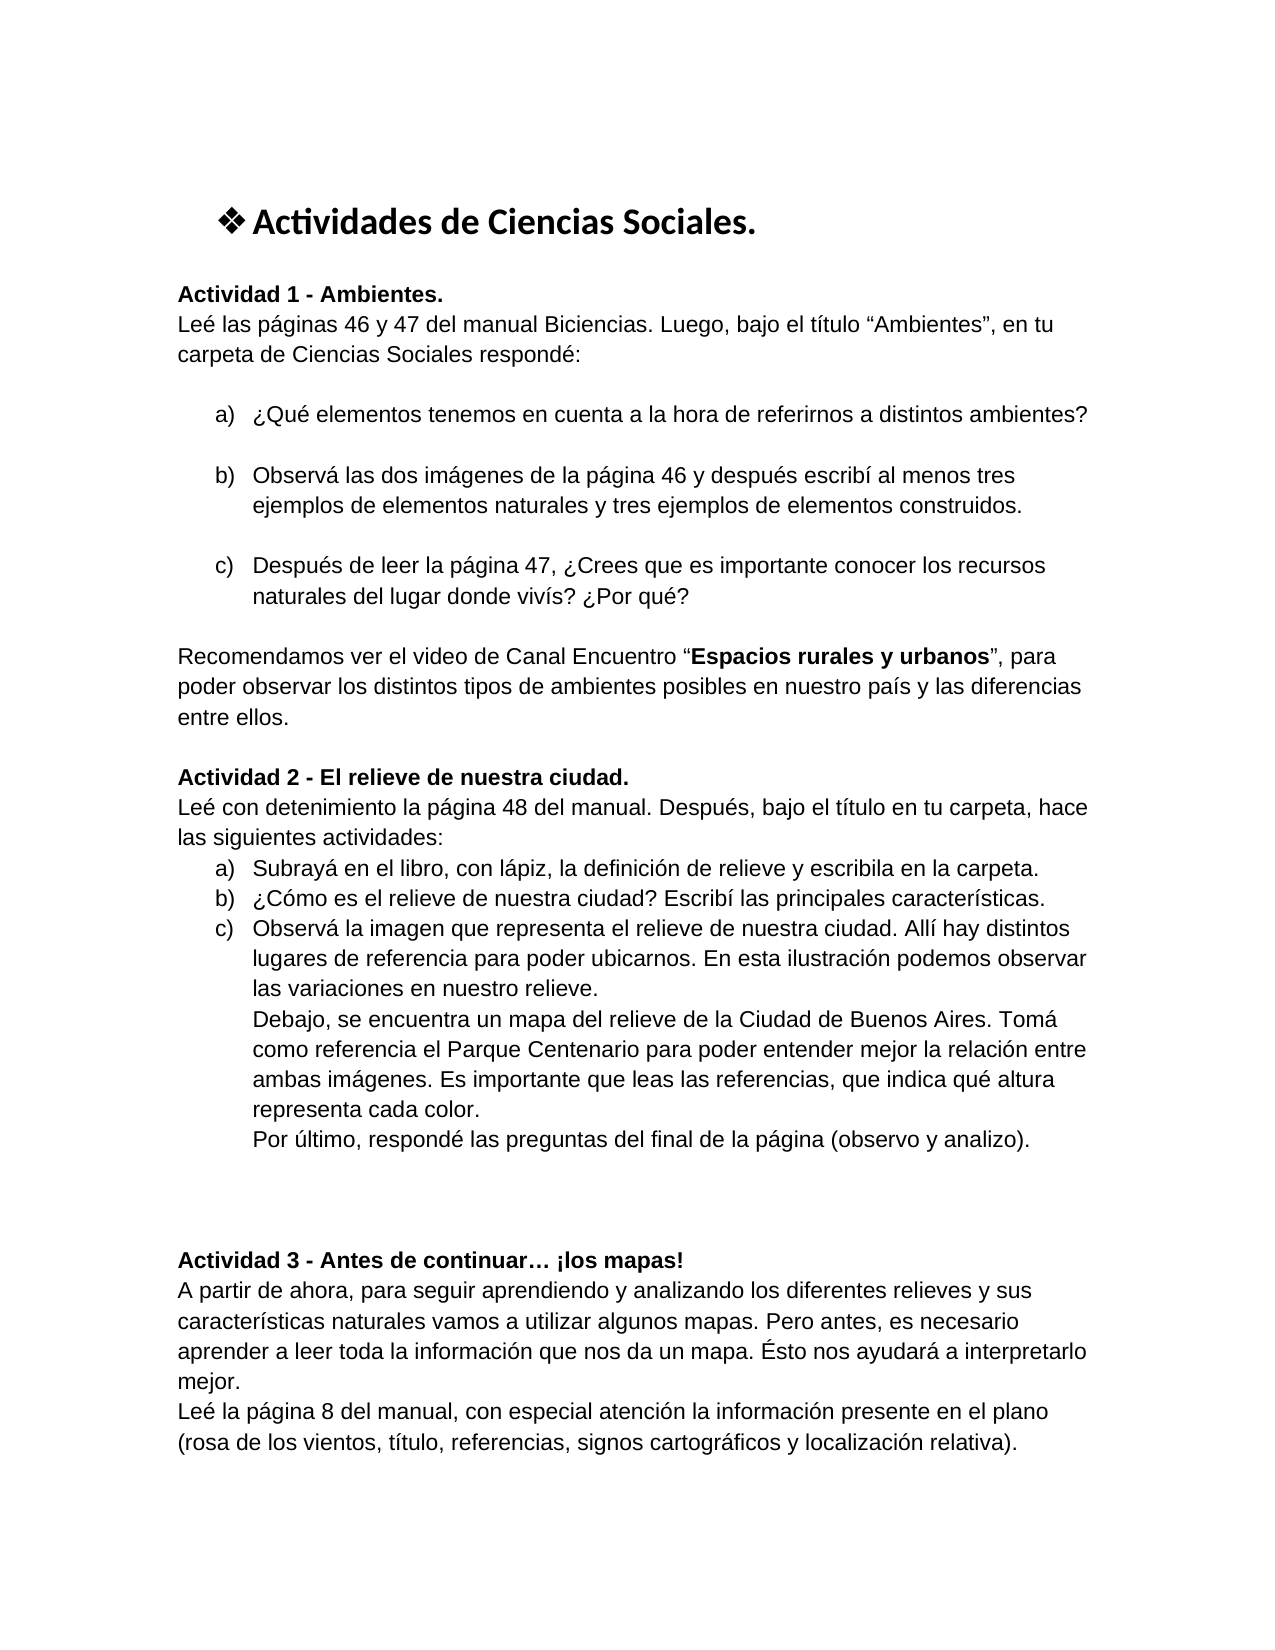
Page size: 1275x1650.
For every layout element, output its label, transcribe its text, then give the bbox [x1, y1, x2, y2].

text Debajo, se encuentra un mapa del relieve de la Ciudad de Buenos Aires. Tomá como referencia el Parque Centenario para poder entender mejor la relación entre ambas imágenes. Es importante que leas las referencias, que indica qué altura representa cada color. [252, 1006, 1098, 1122]
list Observá las dos imágenes de la página 46 y después escribí al menos tres ejemplos de elementos naturales y tres ejemplos de elementos construidos. [215, 462, 1098, 518]
list ¿Qué elementos tenemos en cuenta a la hora de referirnos a distintos ambientes? [215, 401, 1098, 428]
list Observá la imagen que representa el relieve de nuestra ciudad. Allí hay distintos lugares de referencia para poder ubicarnos. En esta ilustración podemos observar las variaciones en nuestro relieve. [215, 915, 1098, 1002]
text A partir de ahora, para seguir aprendiendo y analizando los diferentes relieves y sus características naturales vamos a utilizar algunos mapas. Pero antes, es necesario aprender a leer toda la información que nos da un mapa. Ésto nos ayudará a interpretarlo mejor. [177, 1277, 1098, 1394]
text Leé las páginas 46 y 47 del manual Biciencias. Luego, bajo el título “Ambientes”, en tu carpeta de Ciencias Sociales respondé: [177, 311, 1098, 367]
text Actividad 3 - Antes de continuar… ¡los mapas! [177, 1247, 1098, 1273]
text Actividad 2 - El relieve de nuestra ciudad. [177, 764, 1098, 790]
list Subrayá en el libro, con lápiz, la definición de relieve y escribila en la carpeta. [215, 854, 1098, 881]
text Actividad 1 - Ambientes. [177, 281, 1098, 307]
text Leé con detenimiento la página 48 del manual. Después, bajo el título en tu carpeta, hace las siguientes actividades: [177, 794, 1098, 851]
text Por último, respondé las preguntas del final de la página (observo y analizo). [252, 1126, 1098, 1153]
list Después de leer la página 47, ¿Crees que es importante conocer los recursos naturales del lugar donde vivís? ¿Por qué? [215, 552, 1098, 609]
list ¿Cómo es el relieve de nuestra ciudad? Escribí las principales características. [215, 885, 1098, 911]
title Actividades de Ciencias Sociales. [215, 198, 1098, 243]
text Leé la página 8 del manual, con especial atención la información presente en el plano (rosa de los vientos, título, referencias, signos cartográficos y localización relativa). [177, 1398, 1098, 1455]
text Recomendamos ver el video de Canal Encuentro “Espacios rurales y urbanos”, para poder observar los distintos tipos de ambientes posibles en nuestro país y las diferencias entre ellos. [177, 643, 1098, 730]
